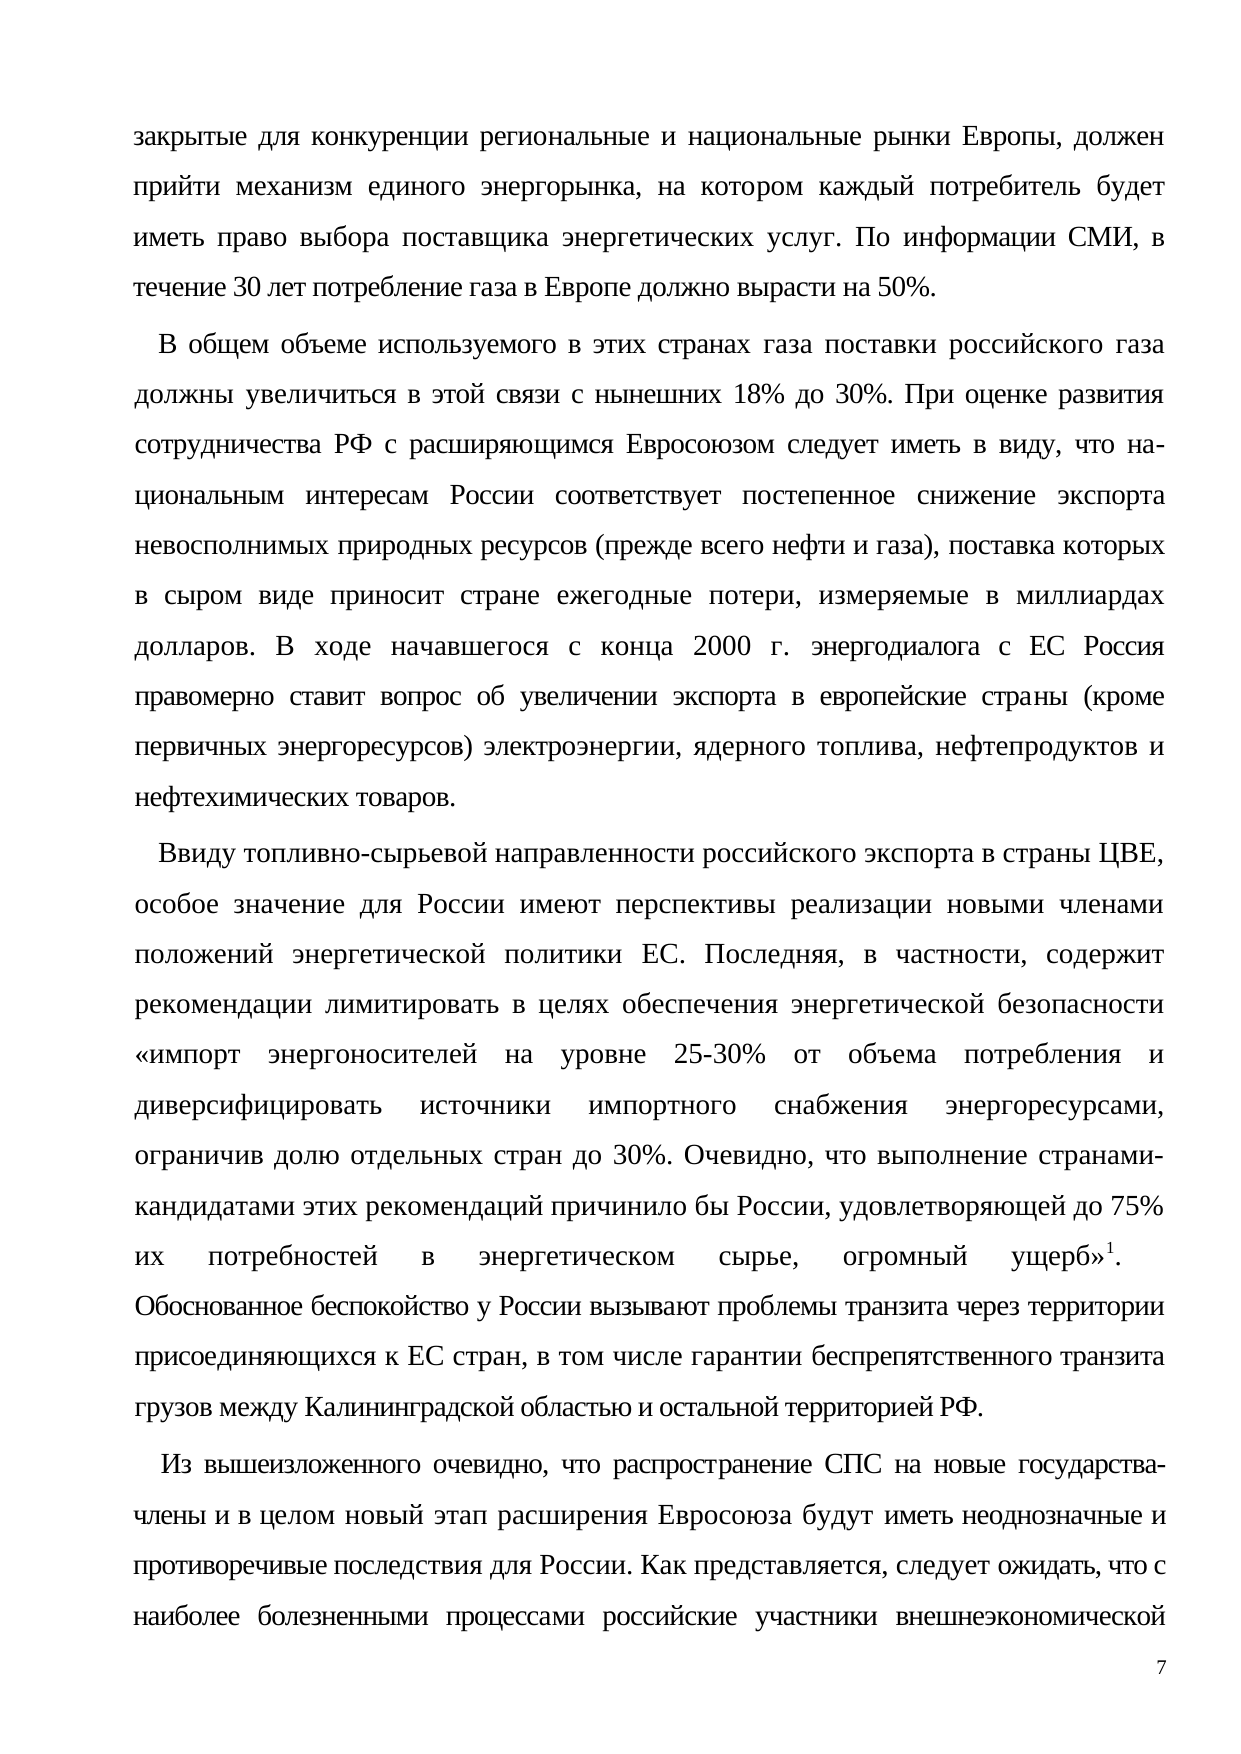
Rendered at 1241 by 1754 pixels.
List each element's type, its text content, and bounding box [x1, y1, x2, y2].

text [133, 1447, 1167, 1631]
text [133, 118, 1165, 303]
text В общем объеме используемого в этих странах газа поставки российского газа должны увеличиться в этой связи с нынешних 18% до 30%. При оценке развития сотрудничества РФ с расширяющимся Евросоюзом следует иметь в виду, что национальным интересам России соответствует постепенное снижение экспорта невосполнимых природных ресурсов (прежде всего нефти и газа), поставка которых в сыром виде приносит стране ежегодные потери, измеряемые в миллиардах долларов. В ходе начавшегося с конца 2000 г. энергодиалога с ЕС Россия правомерно ставит вопрос об увеличении экспорта в европейские страны (кроме первичных энергоресурсов) электроэнергии, ядерного топлива, нефтепродуктов и нефтехимических товаров. [134, 326, 1165, 812]
text Ввиду топливно-сырьевой направленности российского экспорта в страны ЦВЕ, особое значение для России имеют перспективы реализации новыми членами положений энергетической политики ЕС. Последняя, в частности, содержит рекомендации лимитировать в целях обеспечения энергетической безопасности «импорт энергоносителей на уровне 25-30% от объема потребления и диверсифицировать источники импортного снабжения энергоресурсами, ограничив долю отдельных стран до 30%. Очевидно, что выполнение странами-кандидатами этих рекомендаций причинило бы России, удовлетворяющей до 75% их потребностей в энергетическом сырье, огромный ущерб»1. Обоснованное беспокойство у России вызывают проблемы транзита через территории присоединяющихся к ЕС стран, в том числе гарантии беспрепятственного транзита грузов между Калининградской областью и остальной территорией РФ. [134, 835, 1165, 1422]
